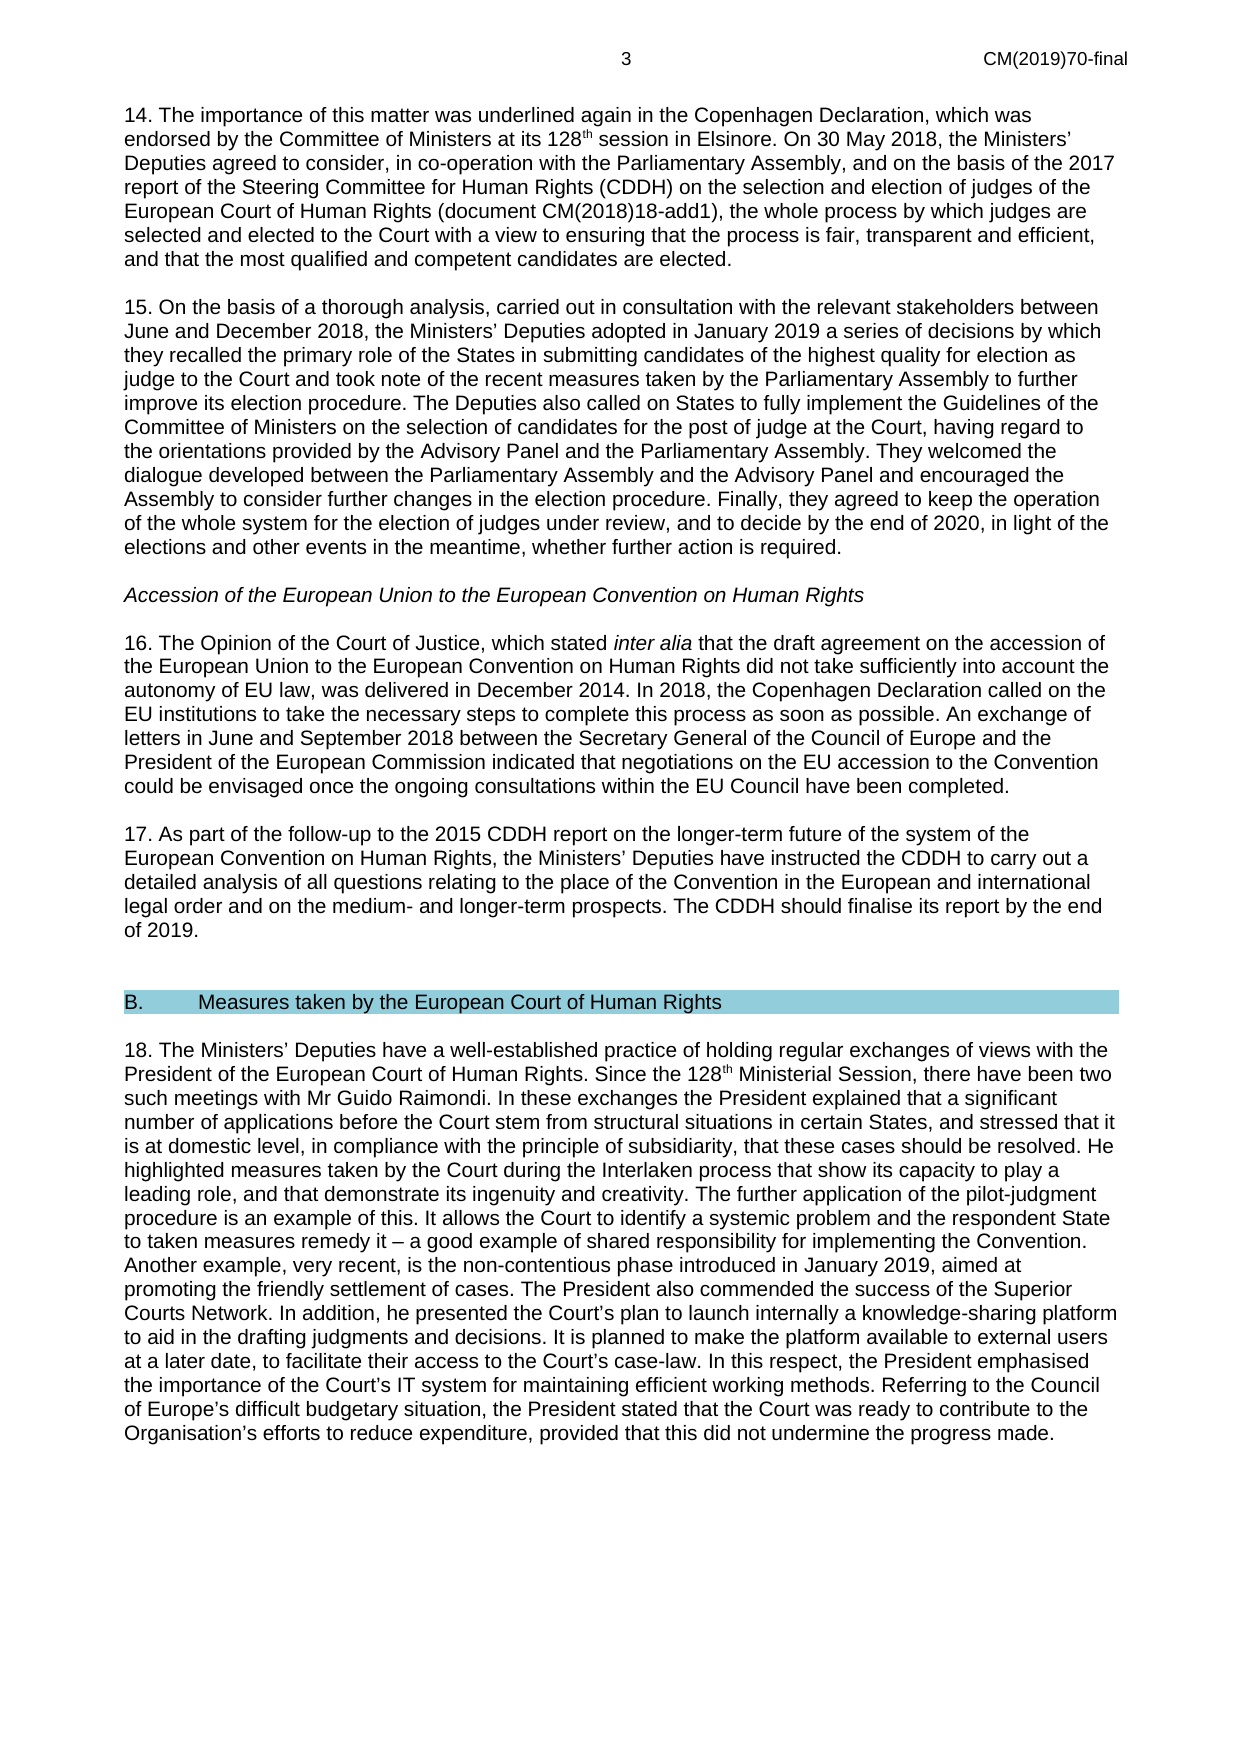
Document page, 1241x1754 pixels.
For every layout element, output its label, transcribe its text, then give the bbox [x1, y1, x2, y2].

text 16. The Opinion of the Court of Justice, which stated inter alia that the draft agreement on the accession of the European Union to the European Convention on Human Rights did not take sufficiently into account the autonomy of EU law, was delivered in December 2014. In 2018, the Copenhagen Declaration called on the EU institutions to take the necessary steps to complete this process as soon as possible. An exchange of letters in June and September 2018 between the Secretary General of the Council of Europe and the President of the European Commission indicated that negotiations on the EU accession to the Convention could be envisaged once the ongoing consultations within the EU Council have been completed. [124, 630, 1119, 798]
list Accession of the European Union to the European Convention on Human Rights [124, 582, 1119, 606]
text 15. On the basis of a thorough analysis, carried out in consultation with the relevant stakeholders between June and December 2018, the Ministers’ Deputies adopted in January 2019 a series of decisions by which they recalled the primary role of the States in submitting candidates of the highest quality for election as judge to the Court and took note of the recent measures taken by the Parliamentary Assembly to further improve its election procedure. The Deputies also called on States to fully implement the Guidelines of the Committee of Ministers on the selection of candidates for the post of judge at the Court, having regard to the orientations provided by the Advisory Panel and the Parliamentary Assembly. They welcomed the dialogue developed between the Parliamentary Assembly and the Advisory Panel and encouraged the Assembly to consider further changes in the election procedure. Finally, they agreed to keep the operation of the whole system for the election of judges under review, and to decide by the end of 2020, in light of the elections and other events in the meantime, whether further action is required. [124, 295, 1119, 558]
text 18. The Ministers’ Deputies have a well-established practice of holding regular exchanges of views with the President of the European Court of Human Rights. Since the 128th Ministerial Session, there have been two such meetings with Mr Guido Raimondi. In these exchanges the President explained that a significant number of applications before the Court stem from structural situations in certain States, and stressed that it is at domestic level, in compliance with the principle of subsidiarity, that these cases should be resolved. He highlighted measures taken by the Court during the Interlaken process that show its capacity to play a leading role, and that demonstrate its ingenuity and creativity. The further application of the pilot-judgment procedure is an example of this. It allows the Court to identify a systemic problem and the respondent State to taken measures remedy it – a good example of shared responsibility for implementing the Convention. Another example, very recent, is the non-contentious phase introduced in January 2019, aimed at promoting the friendly settlement of cases. The President also commended the success of the Superior Courts Network. In addition, he presented the Court’s plan to launch internally a knowledge-sharing platform to aid in the drafting judgments and decisions. It is planned to make the platform available to external users at a later date, to facilitate their access to the Court’s case-law. In this respect, the President emphasised the importance of the Court’s IT system for maintaining efficient working methods. Referring to the Council of Europe’s difficult budgetary situation, the President stated that the Court was ready to contribute to the Organisation’s efforts to reduce expenditure, provided that this did not undermine the progress made. [124, 1038, 1119, 1445]
text 17. As part of the follow-up to the 2015 CDDH report on the longer-term future of the system of the European Convention on Human Rights, the Ministers’ Deputies have instructed the CDDH to carry out a detailed analysis of all questions relating to the place of the Convention in the European and international legal order and on the medium- and longer-term prospects. The CDDH should finalise its report by the end of 2019. [124, 822, 1119, 942]
text 14. The importance of this matter was underlined again in the Copenhagen Declaration, which was endorsed by the Committee of Ministers at its 128th session in Elsinore. On 30 May 2018, the Ministers’ Deputies agreed to consider, in co-operation with the Parliamentary Assembly, and on the basis of the 2017 report of the Steering Committee for Human Rights (CDDH) on the selection and election of judges of the European Court of Human Rights (document CM(2018)18-add1), the whole process by which judges are selected and elected to the Court with a view to ensuring that the process is fair, transparent and efficient, and that the most qualified and competent candidates are elected. [124, 103, 1119, 271]
list B. Measures taken by the European Court of Human Rights [124, 990, 1119, 1014]
